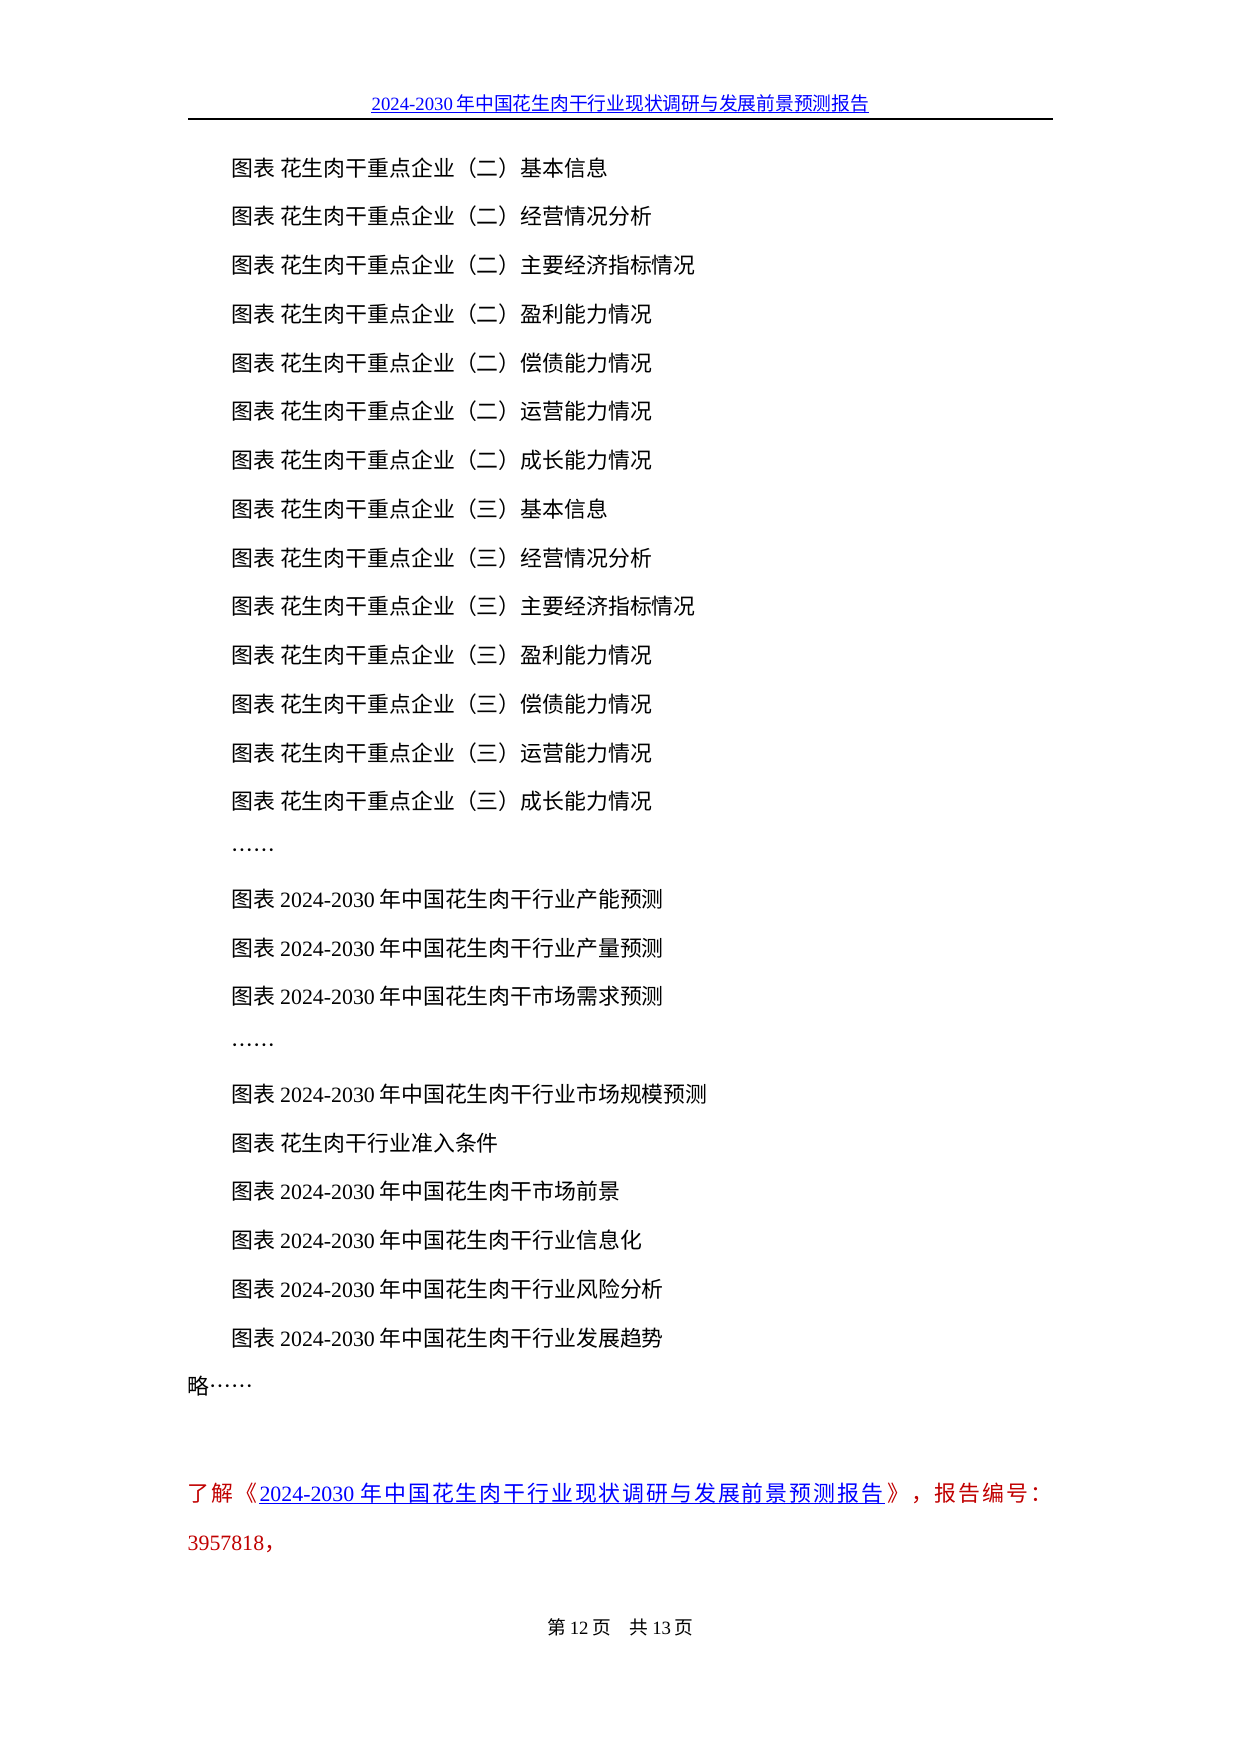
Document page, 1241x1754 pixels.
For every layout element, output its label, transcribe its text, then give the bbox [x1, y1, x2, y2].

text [187, 150, 1053, 1401]
text 了解《2024-2030年中国花生肉干行业现状调研与发展前景预测报告》，报告编号：3957818， [187, 1475, 1053, 1557]
